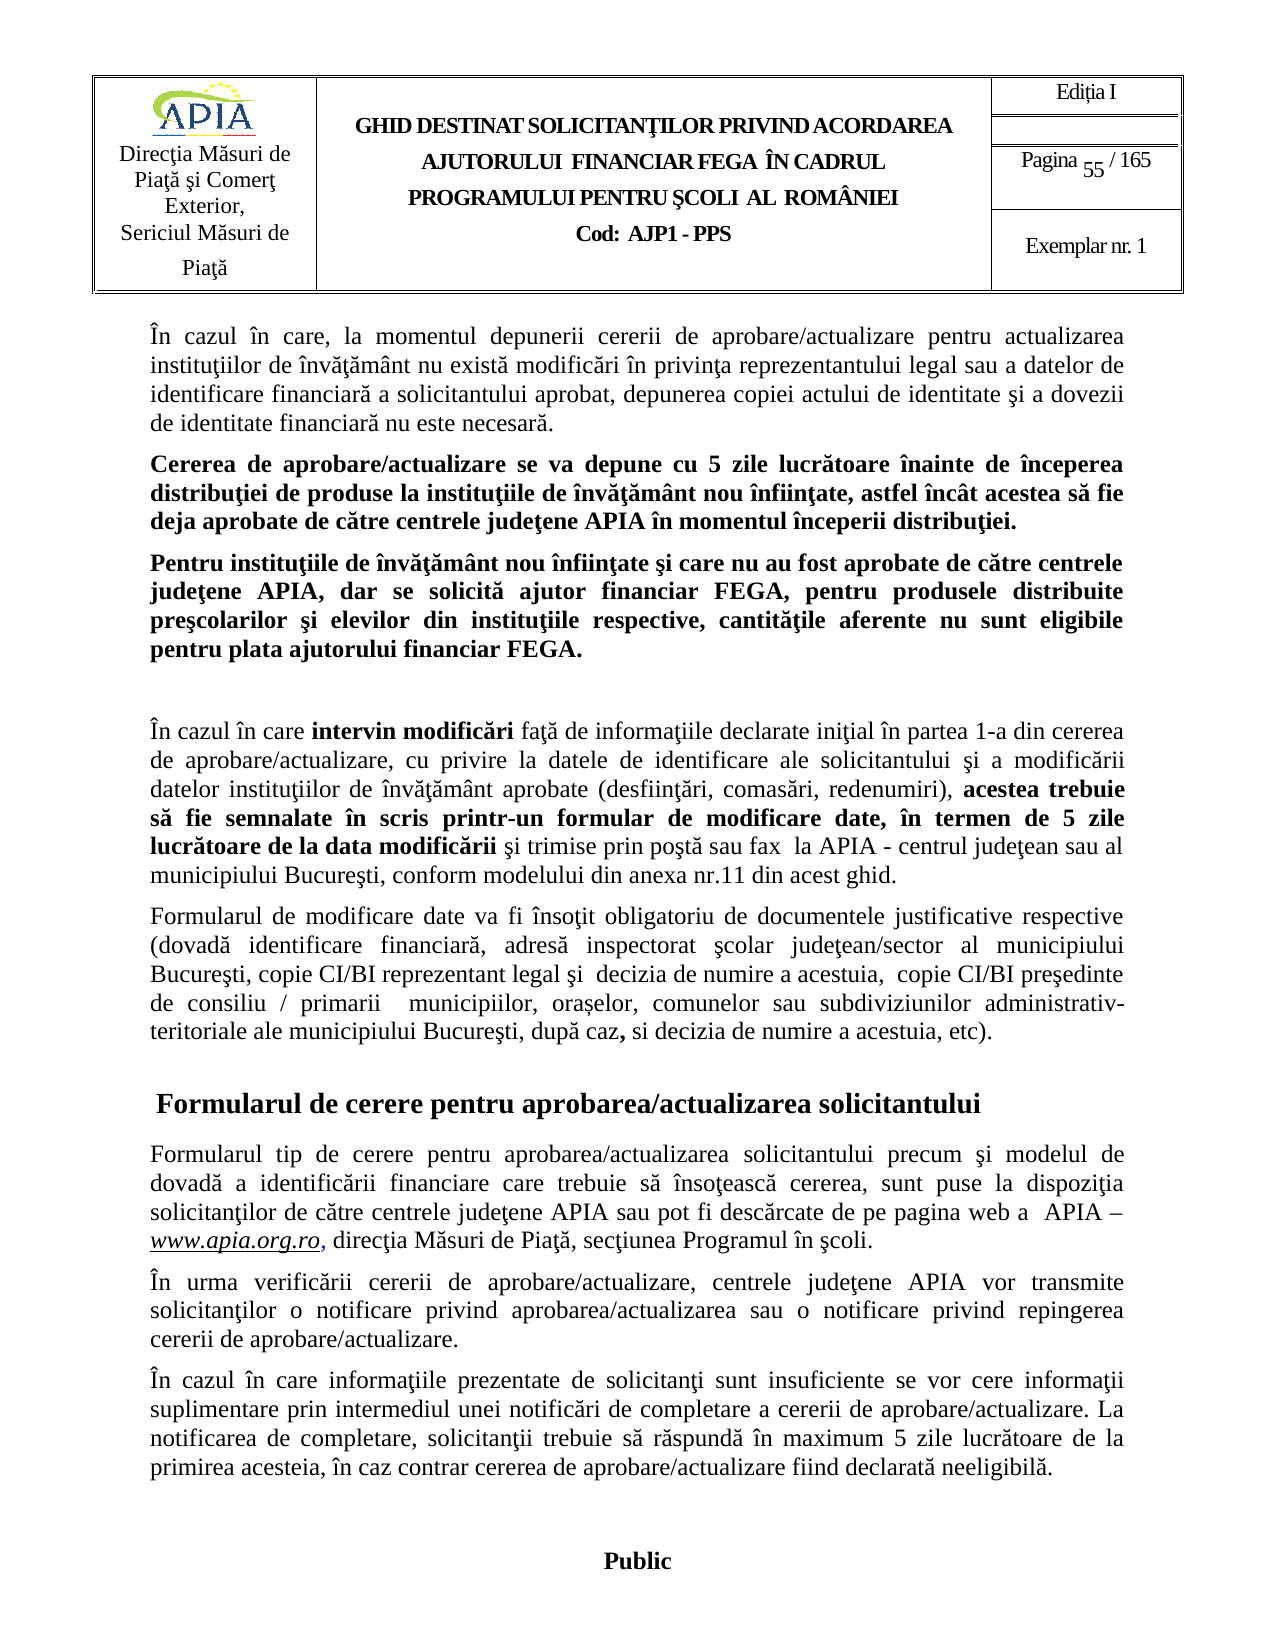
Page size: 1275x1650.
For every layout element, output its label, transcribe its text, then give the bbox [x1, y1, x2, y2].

picture [147, 78, 263, 140]
text În cazul în care informaţiile prezentate de solicitanţi sunt insuficiente se vor cere informaţii suplimentare prin intermediul unei notificări de completare a cererii de aprobare/actualizare. La notificarea de completare, solicitanţii trebuie să răspundă în maximum 5 zile lucrătoare de la primirea acesteia, în caz contrar cererea de aprobare/actualizare fiind declarată neeligibilă. [150, 1366, 1125, 1481]
text Formularul tip de cerere pentru aprobarea/actualizarea solicitantului precum şi modelul de dovadă a identificării financiare care trebuie să însoţească cererea, sunt puse la dispoziţia solicitanţilor de către centrele judeţene APIA sau pot fi descărcate de pe pagina web a APIA – www.apia.org.ro, direcţia Măsuri de Piaţă, secţiunea Programul în şcoli. [150, 1139, 1125, 1254]
text Cererea de aprobare/actualizare se va depune cu 5 zile lucrătoare înainte de începerea distribuţiei de produse la instituţiile de învăţământ nou înfiinţate, astfel încât acestea să fie deja aprobate de către centrele judeţene APIA în momentul începerii distribuţiei. [150, 449, 1125, 535]
text Pentru instituţiile de învăţământ nou înfiinţate şi care nu au fost aprobate de către centrele judeţene APIA, dar se solicită ajutor financiar FEGA, pentru produsele distribuite preşcolarilor şi elevilor din instituţiile respective, cantităţile aferente nu sunt eligibile pentru plata ajutorului financiar FEGA. [150, 548, 1125, 663]
text Formularul de modificare date va fi însoţit obligatoriu de documentele justificative respective (dovadă identificare financiară, adresă inspectorat şcolar judeţean/sector al municipiului Bucureşti, copie CI/BI reprezentant legal şi decizia de numire a acestuia, copie CI/BI preşedinte de consiliu / primarii municipiilor, orașelor, comunelor sau subdiviziunilor administrativ-teritoriale ale municipiului Bucureşti, după caz, si decizia de numire a acestuia, etc). [150, 901, 1125, 1045]
text În cazul în care, la momentul depunerii cererii de aprobare/actualizare pentru actualizarea instituţiilor de învăţământ nu există modificări în privinţa reprezentantului legal sau a datelor de identificare financiară a solicitantului aprobat, depunerea copiei actului de identitate şi a dovezii de identitate financiară nu este necesară. [150, 321, 1125, 436]
text În cazul în care intervin modificări faţă de informaţiile declarate iniţial în partea 1-a din cererea de aprobare/actualizare, cu privire la datele de identificare ale solicitantului şi a modificării datelor instituţiilor de învăţământ aprobate (desfiinţări, comasări, redenumiri), acestea trebuie să fie semnalate în scris printr-un formular de modificare date, în termen de 5 zile lucrătoare de la data modificării şi trimise prin poştă sau fax la APIA - centrul judeţean sau al municipiului Bucureşti, conform modelului din anexa nr.11 din acest ghid. [150, 716, 1125, 889]
text Formularul de cerere pentru aprobarea/actualizarea solicitantului [150, 1086, 1125, 1120]
text În urma verificării cererii de aprobare/actualizare, centrele judeţene APIA vor transmite solicitanţilor o notificare privind aprobarea/actualizarea sau o notificare privind repingerea cererii de aprobare/actualizare. [150, 1267, 1125, 1353]
